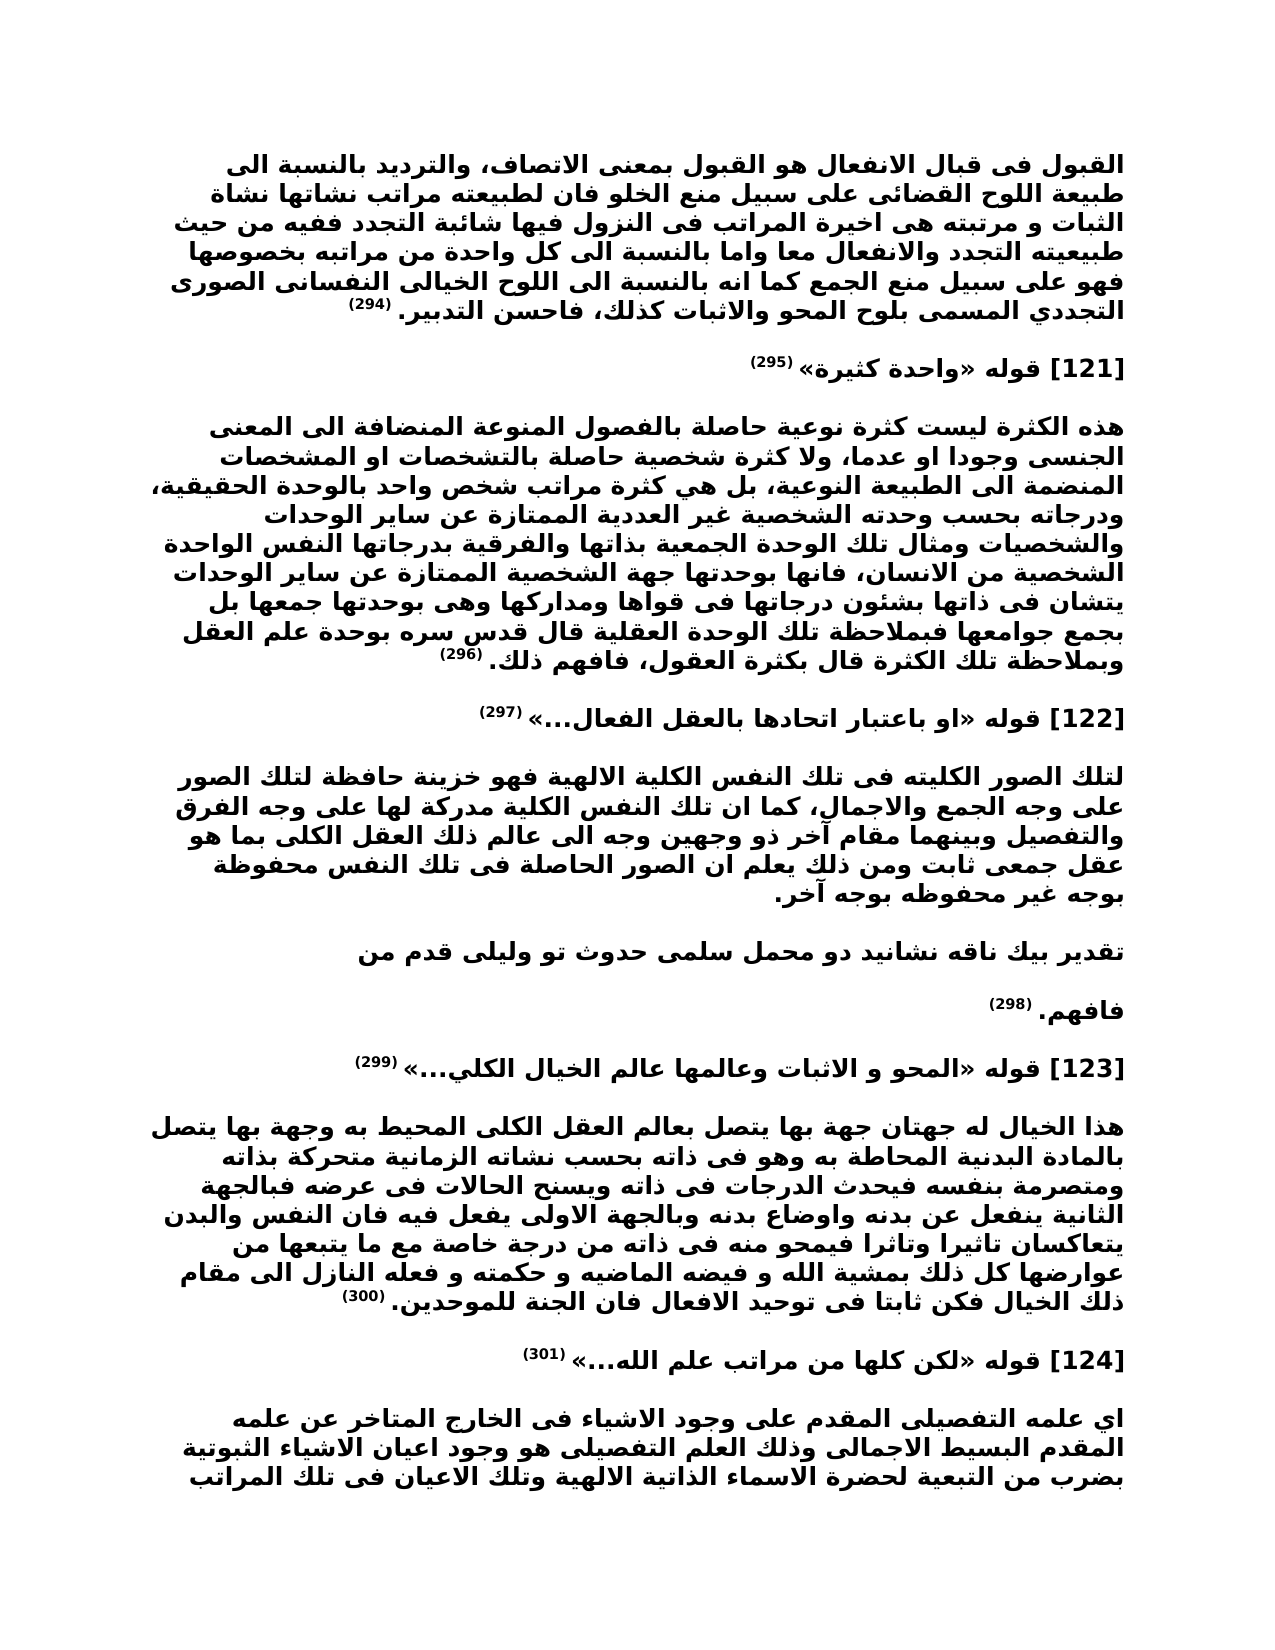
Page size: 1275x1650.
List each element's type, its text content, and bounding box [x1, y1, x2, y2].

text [150, 1404, 1125, 1492]
text هذا الخيال له جهتان جهة بها يتصل بعالم العقل الكلى المحيط به وجهة بها يتصل بالمادة البدنية المحاطة به وهو فى ذاته بحسب نشاته الزمانية متحركة بذاته ومتصرمة بنفسه فيحدث الدرجات فى ذاته ويسنح الحالات فى عرضه فبالجهة الثانية ينفعل عن بدنه واوضاع بدنه وبالجهة الاولى يفعل فيه فان النفس والبدن يتعاكسان تاثيرا وتاثرا فيمحو منه فى ذاته من درجة خاصة مع ما يتبعها من عوارضها كل ذلك بمشية الله و فيضه الماضيه و حكمته و فعله النازل الى مقام ذلك الخيال فكن ثابتا فى توحيد الافعال فان الجنة للموحدين. (300) [150, 1112, 1125, 1317]
text [123] قوله «المحو و الاثبات وعالمها عالم الخيال الكلي...» (299) [150, 1054, 1125, 1083]
text لتلك الصور الكليته فى تلك النفس الكلية الالهية فهو خزينة حافظة لتلك الصور على وجه الجمع والاجمال، كما ان تلك النفس الكلية مدركة لها على وجه الفرق والتفصيل وبينهما مقام آخر ذو وجهين وجه الى عالم ذلك العقل الكلى بما هو عقل جمعى ثابت ومن ذلك يعلم ان الصور الحاصلة فى تلك النفس محفوظة بوجه غير محفوظه بوجه آخر. [150, 762, 1125, 908]
text [122] قوله «او باعتبار اتحادها بالعقل الفعال...» (297) [150, 704, 1125, 733]
text القبول فى قبال الانفعال هو القبول بمعنى الاتصاف، والترديد بالنسبة الى طبيعة اللوح القضائى على سبيل منع الخلو فان لطبيعته مراتب نشاتها نشاة الثبات و مرتبته هى اخيرة المراتب فى النزول فيها شائبة التجدد ففيه من حيث طبيعيته التجدد والانفعال معا واما بالنسبة الى كل واحدة من مراتبه بخصوصها فهو على سبيل منع الجمع كما انه بالنسبة الى اللوح الخيالى النفسانى الصورى التجددي المسمى بلوح المحو والاثبات كذلك، فاحسن التدبير. (294) [150, 150, 1125, 325]
text [121] قوله «واحدة كثيرة‏» (295) [150, 354, 1125, 383]
text هذه الكثرة ليست كثرة نوعية حاصلة بالفصول المنوعة المنضافة الى المعنى الجنسى وجودا او عدما، ولا كثرة شخصية حاصلة بالتشخصات او المشخصات المنضمة الى الطبيعة النوعية، بل هي كثرة مراتب شخص واحد بالوحدة الحقيقية، ودرجاته بحسب وحدته الشخصية غير العددية الممتازة عن ساير الوحدات والشخصيات ومثال تلك الوحدة الجمعية بذاتها والفرقية بدرجاتها النفس الواحدة الشخصية من الانسان، فانها بوحدتها جهة الشخصية الممتازة عن ساير الوحدات يتشان فى ذاتها بشئون درجاتها فى قواها ومداركها وهى بوحدتها جمعها بل بجمع جوامعها فبملاحظة تلك الوحدة العقلية قال قدس سره بوحدة علم العقل وبملاحظة تلك الكثرة قال بكثرة العقول، فافهم ذلك. (296) [150, 412, 1125, 675]
text فافهم. (298) [150, 996, 1125, 1025]
text تقدير بيك ناقه نشانيد دو محمل سلمى حدوث تو وليلى قدم من [150, 937, 1125, 967]
text [124] قوله «لكن كلها من مراتب علم الله...» (301) [150, 1346, 1125, 1375]
